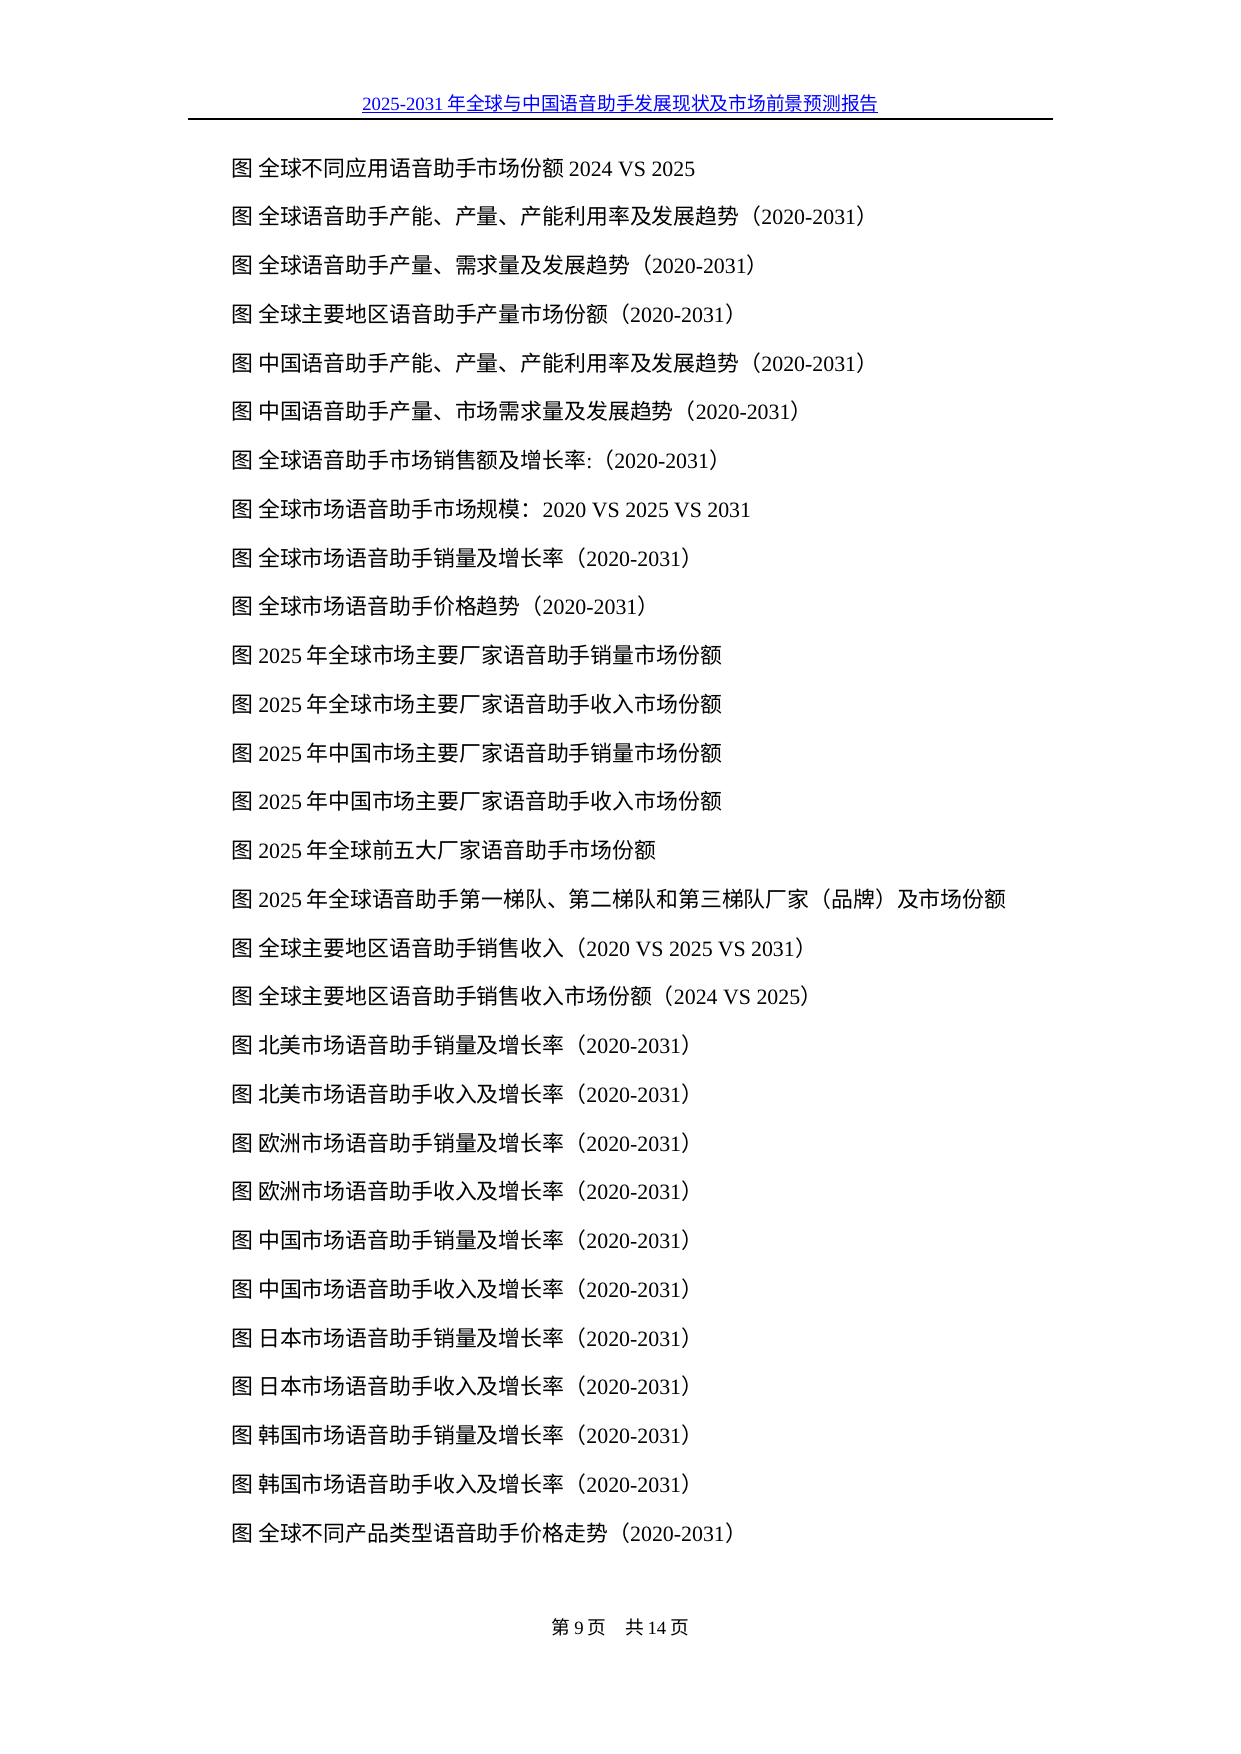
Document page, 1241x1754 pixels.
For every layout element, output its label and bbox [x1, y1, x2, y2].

text [187, 150, 1053, 1548]
